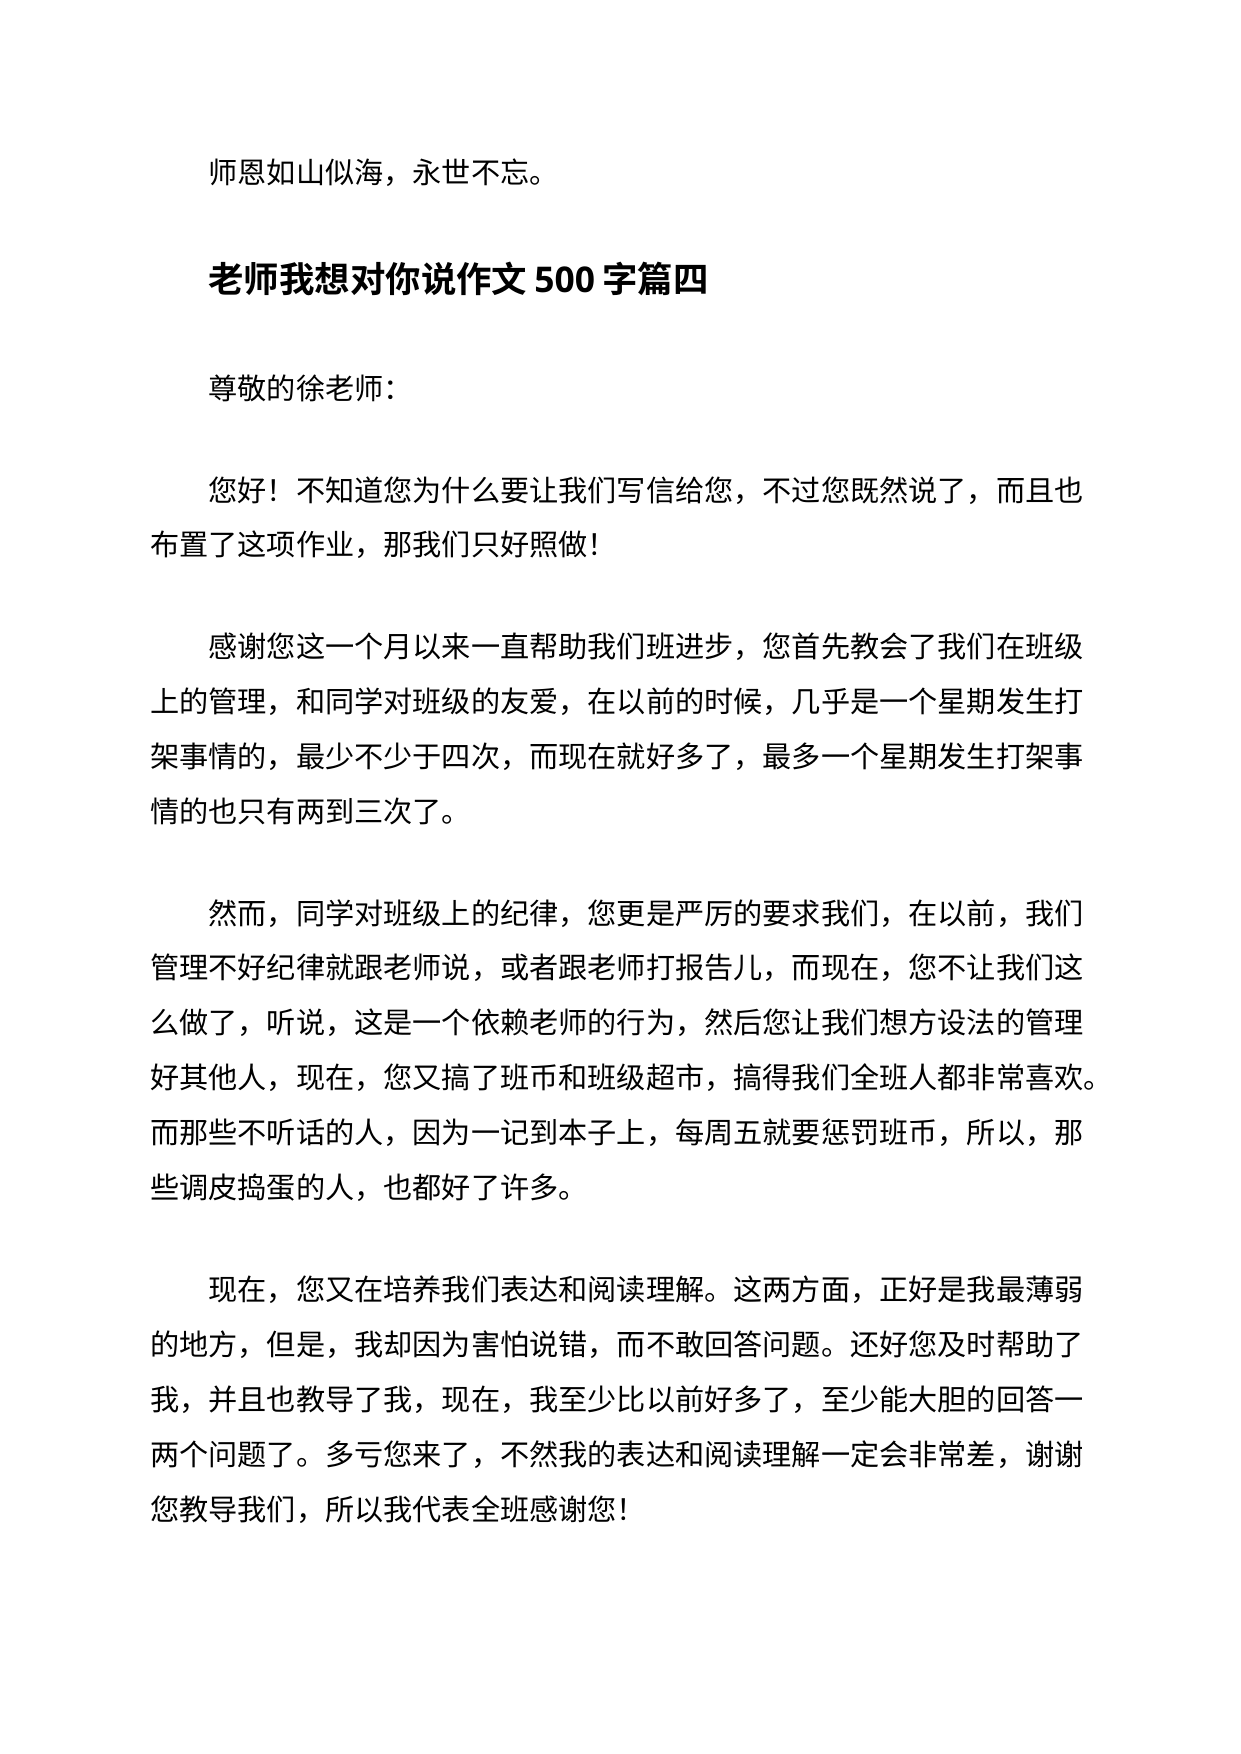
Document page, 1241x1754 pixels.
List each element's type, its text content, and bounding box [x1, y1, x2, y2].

text 您好！不知道您为什么要让我们写信给您，不过您既然说了，而且也布置了这项作业，那我们只好照做！ [150, 467, 1090, 564]
text 师恩如山似海，永世不忘。 [150, 150, 1090, 192]
text 现在，您又在培养我们表达和阅读理解。这两方面，正好是我最薄弱的地方，但是，我却因为害怕说错，而不敢回答问题。还好您及时帮助了我，并且也教导了我，现在，我至少比以前好多了，至少能大胆的回答一两个问题了。多亏您来了，不然我的表达和阅读理解一定会非常差，谢谢您教导我们，所以我代表全班感谢您！ [150, 1266, 1090, 1528]
text 尊敬的徐老师： [150, 365, 1090, 408]
text 感谢您这一个月以来一直帮助我们班进步，您首先教会了我们在班级上的管理，和同学对班级的友爱，在以前的时候，几乎是一个星期发生打架事情的，最少不少于四次，而现在就好多了，最多一个星期发生打架事情的也只有两到三次了。 [150, 624, 1090, 831]
text 老师我想对你说作文500字篇四 [150, 252, 1090, 303]
text 然而，同学对班级上的纪律，您更是严厉的要求我们，在以前，我们管理不好纪律就跟老师说，或者跟老师打报告儿，而现在，您不让我们这么做了，听说，这是一个依赖老师的行为，然后您让我们想方设法的管理好其他人，现在，您又搞了班币和班级超市，搞得我们全班人都非常喜欢。而那些不听话的人，因为一记到本子上，每周五就要惩罚班币，所以，那些调皮捣蛋的人，也都好了许多。 [150, 890, 1090, 1207]
